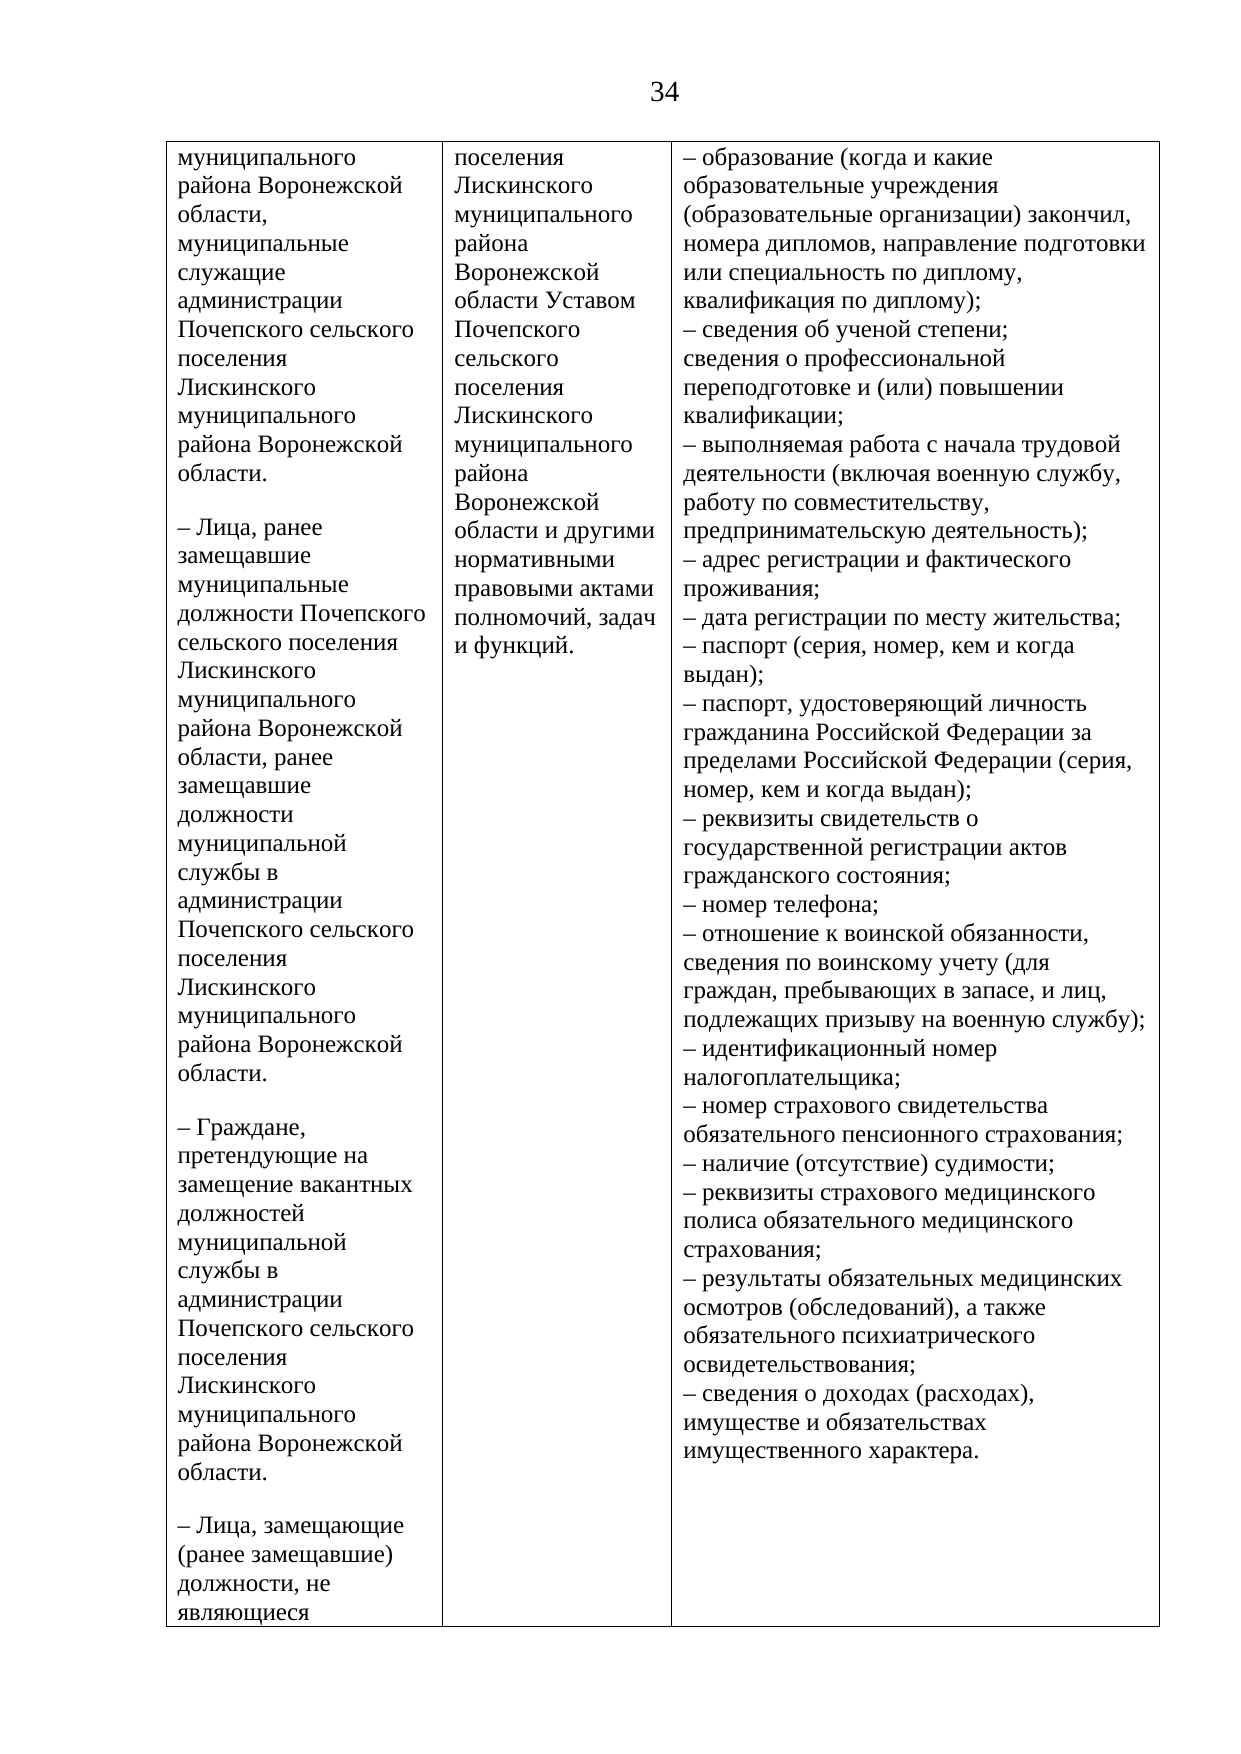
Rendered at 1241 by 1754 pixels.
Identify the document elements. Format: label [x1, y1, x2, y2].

table_cell [672, 142, 1159, 1626]
table_cell [167, 142, 442, 1626]
table_cell [443, 142, 671, 1626]
